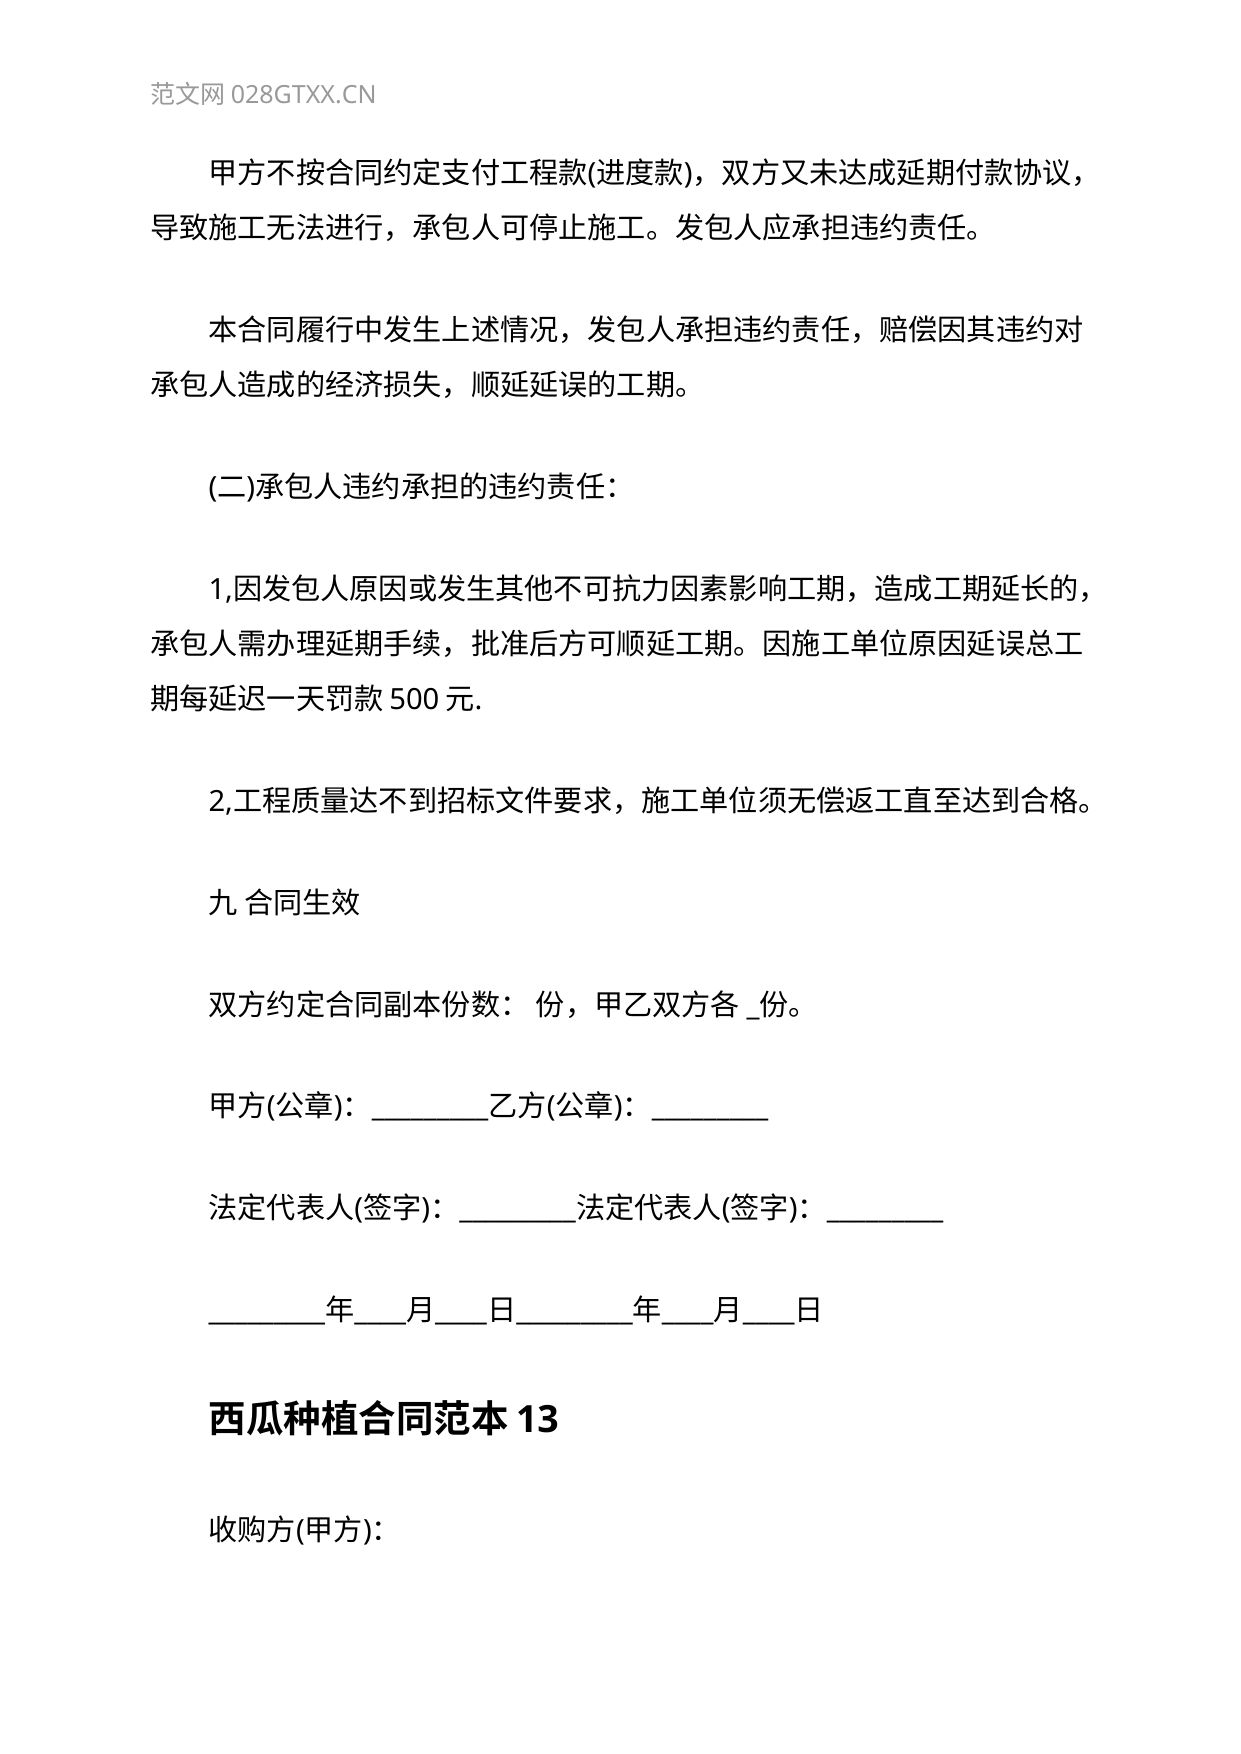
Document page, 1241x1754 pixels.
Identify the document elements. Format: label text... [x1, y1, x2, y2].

text 西瓜种植合同范本13 [150, 1389, 1090, 1443]
text 2,工程质量达不到招标文件要求，施工单位须无偿返工直至达到合格。 [150, 777, 1090, 820]
text 甲方(公章)：_________乙方(公章)：_________ [150, 1083, 1090, 1125]
text 双方约定合同副本份数： 份，甲乙双方各 _份。 [150, 981, 1090, 1023]
text 本合同履行中发生上述情况，发包人承担违约责任，赔偿因其违约对承包人造成的经济损失，顺延延误的工期。 [150, 307, 1090, 404]
text 九 合同生效 [150, 879, 1090, 922]
text 1,因发包人原因或发生其他不可抗力因素影响工期，造成工期延长的，承包人需办理延期手续，批准后方可顺延工期。因施工单位原因延误总工期每延迟一天罚款500元. [150, 565, 1090, 718]
text (二)承包人违约承担的违约责任： [150, 463, 1090, 506]
text _________年____月____日_________年____月____日 [150, 1287, 1090, 1329]
text 法定代表人(签字)：_________法定代表人(签字)：_________ [150, 1185, 1090, 1227]
text 收购方(甲方)： [150, 1507, 1090, 1549]
text 甲方不按合同约定支付工程款(进度款)，双方又未达成延期付款协议，导致施工无法进行，承包人可停止施工。发包人应承担违约责任。 [150, 150, 1090, 247]
